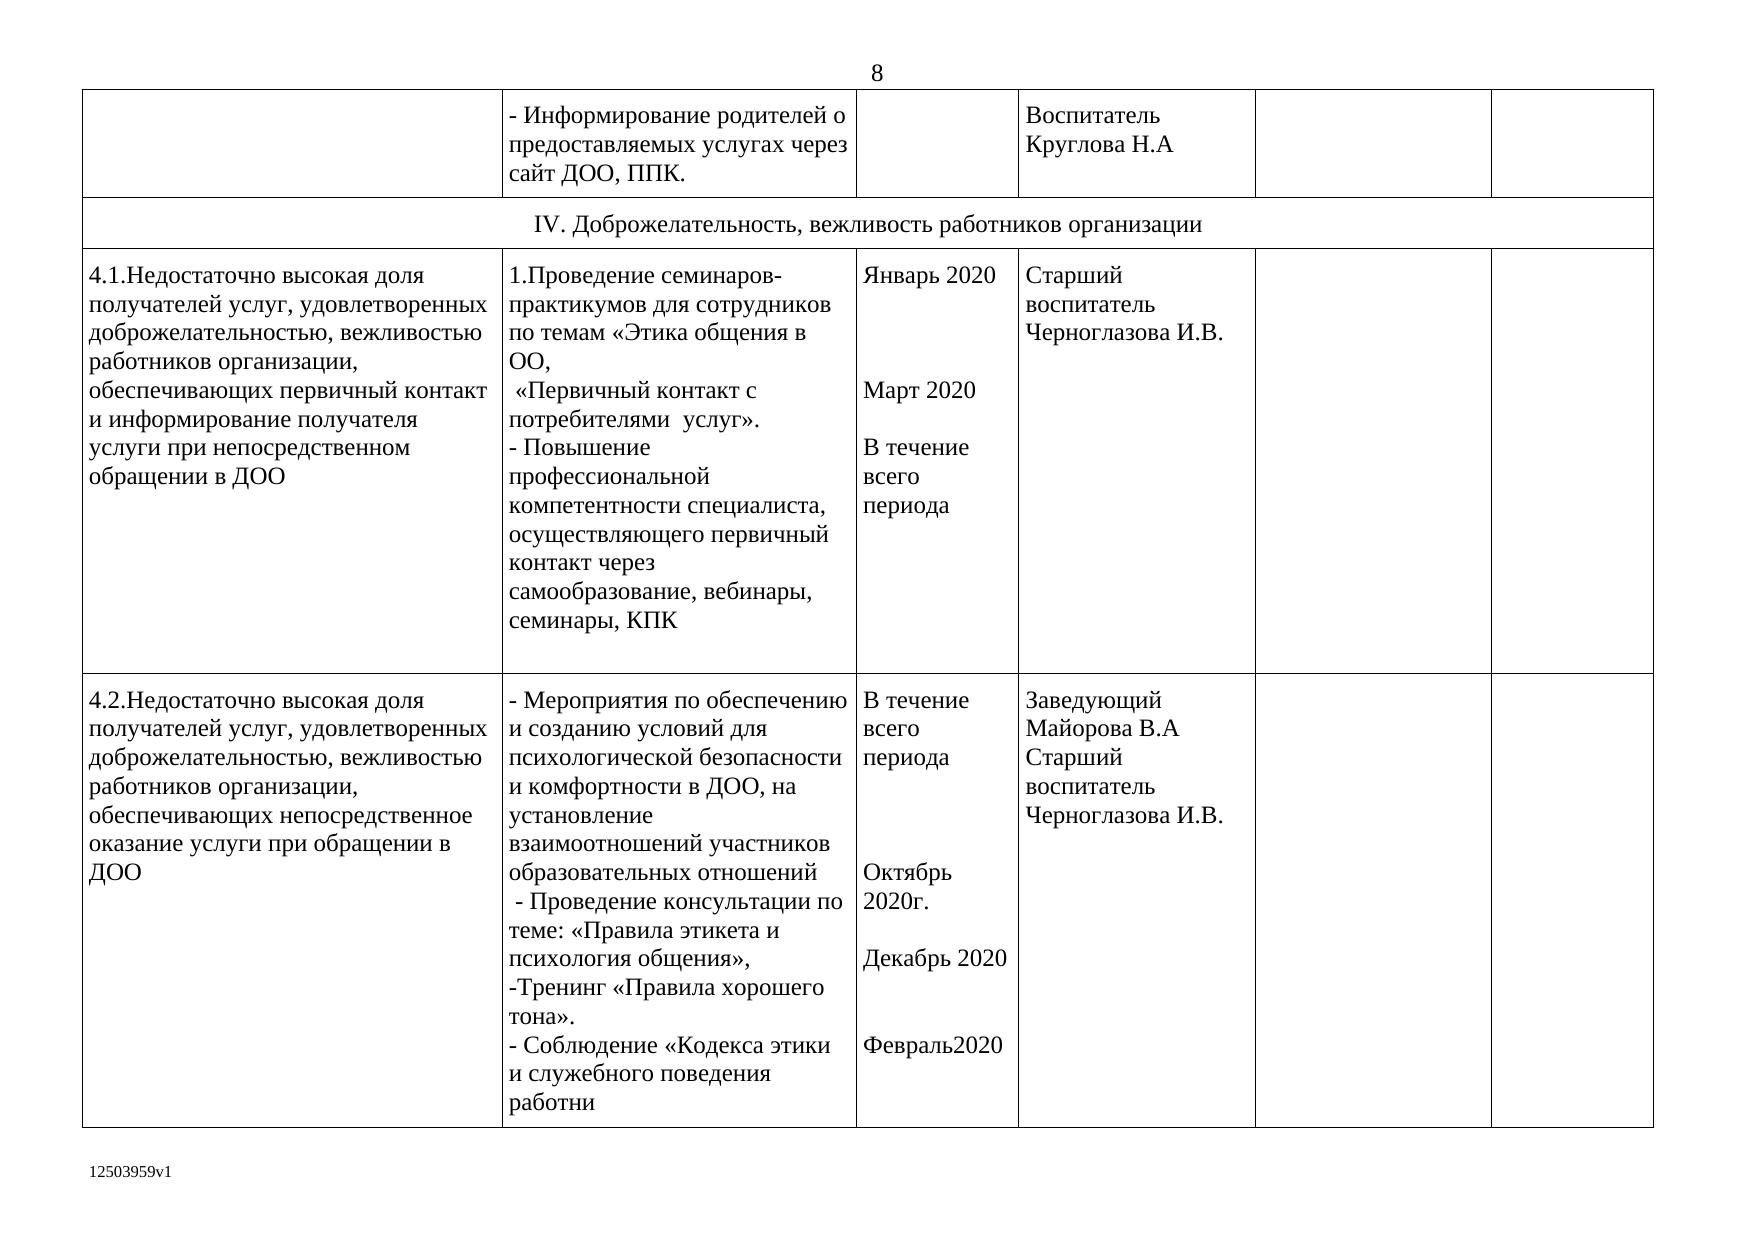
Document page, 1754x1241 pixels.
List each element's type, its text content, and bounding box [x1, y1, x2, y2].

table_cell IV. Доброжелательность, вежливость работников организации [83, 198, 1653, 248]
table_cell Старший воспитатель Черноглазова И.В. [1019, 249, 1255, 673]
table_cell [1492, 674, 1653, 1127]
table_cell [1256, 249, 1491, 673]
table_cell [503, 90, 856, 197]
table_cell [1019, 90, 1255, 197]
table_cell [83, 90, 502, 197]
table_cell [857, 674, 1018, 1127]
table_cell [1492, 249, 1653, 673]
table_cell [857, 90, 1018, 197]
table_cell [1256, 90, 1491, 197]
table_cell 4.1.Недостаточно высокая доля получателей услуг, удовлетворенных доброжелательностью, вежливостью работников организации, обеспечивающих первичный контакт и информирование получателя услуги при непосредственном обращении в ДОО [83, 249, 502, 673]
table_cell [83, 674, 502, 1127]
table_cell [503, 674, 856, 1127]
table_cell 1.Проведение семинаров-практикумов для сотрудников по темам «Этика общения в ОО, «Первичный контакт с потребителями услуг». - Повышение профессиональной компетентности специалиста, осуществляющего первичный контакт через самообразование, вебинары, семинары, КПК [503, 249, 856, 673]
table_cell Январь 2020 Март 2020 В течение всего периода [857, 249, 1018, 673]
table_cell [1256, 674, 1491, 1127]
table_cell [1492, 90, 1653, 197]
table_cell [1019, 674, 1255, 1127]
